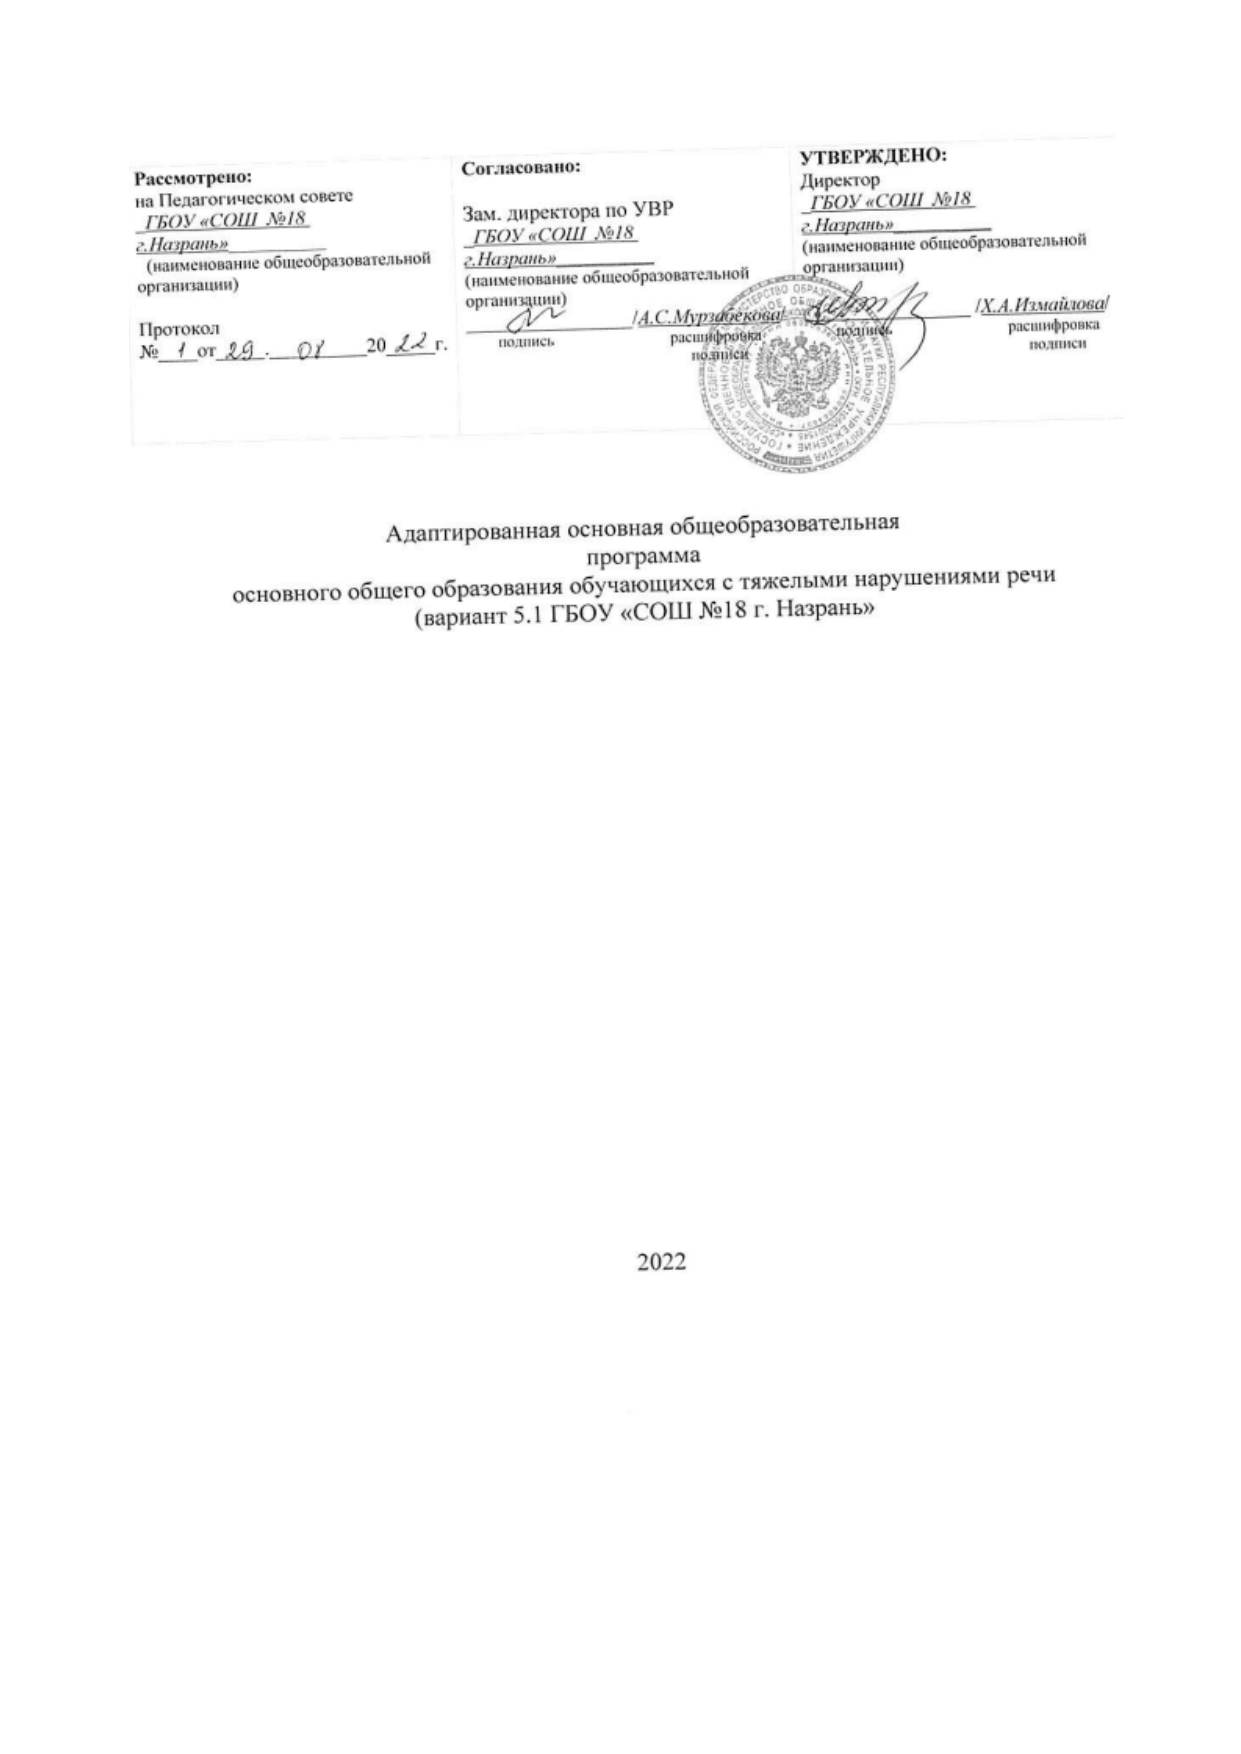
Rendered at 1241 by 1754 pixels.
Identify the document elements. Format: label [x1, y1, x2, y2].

picture [129, 114, 1127, 1417]
